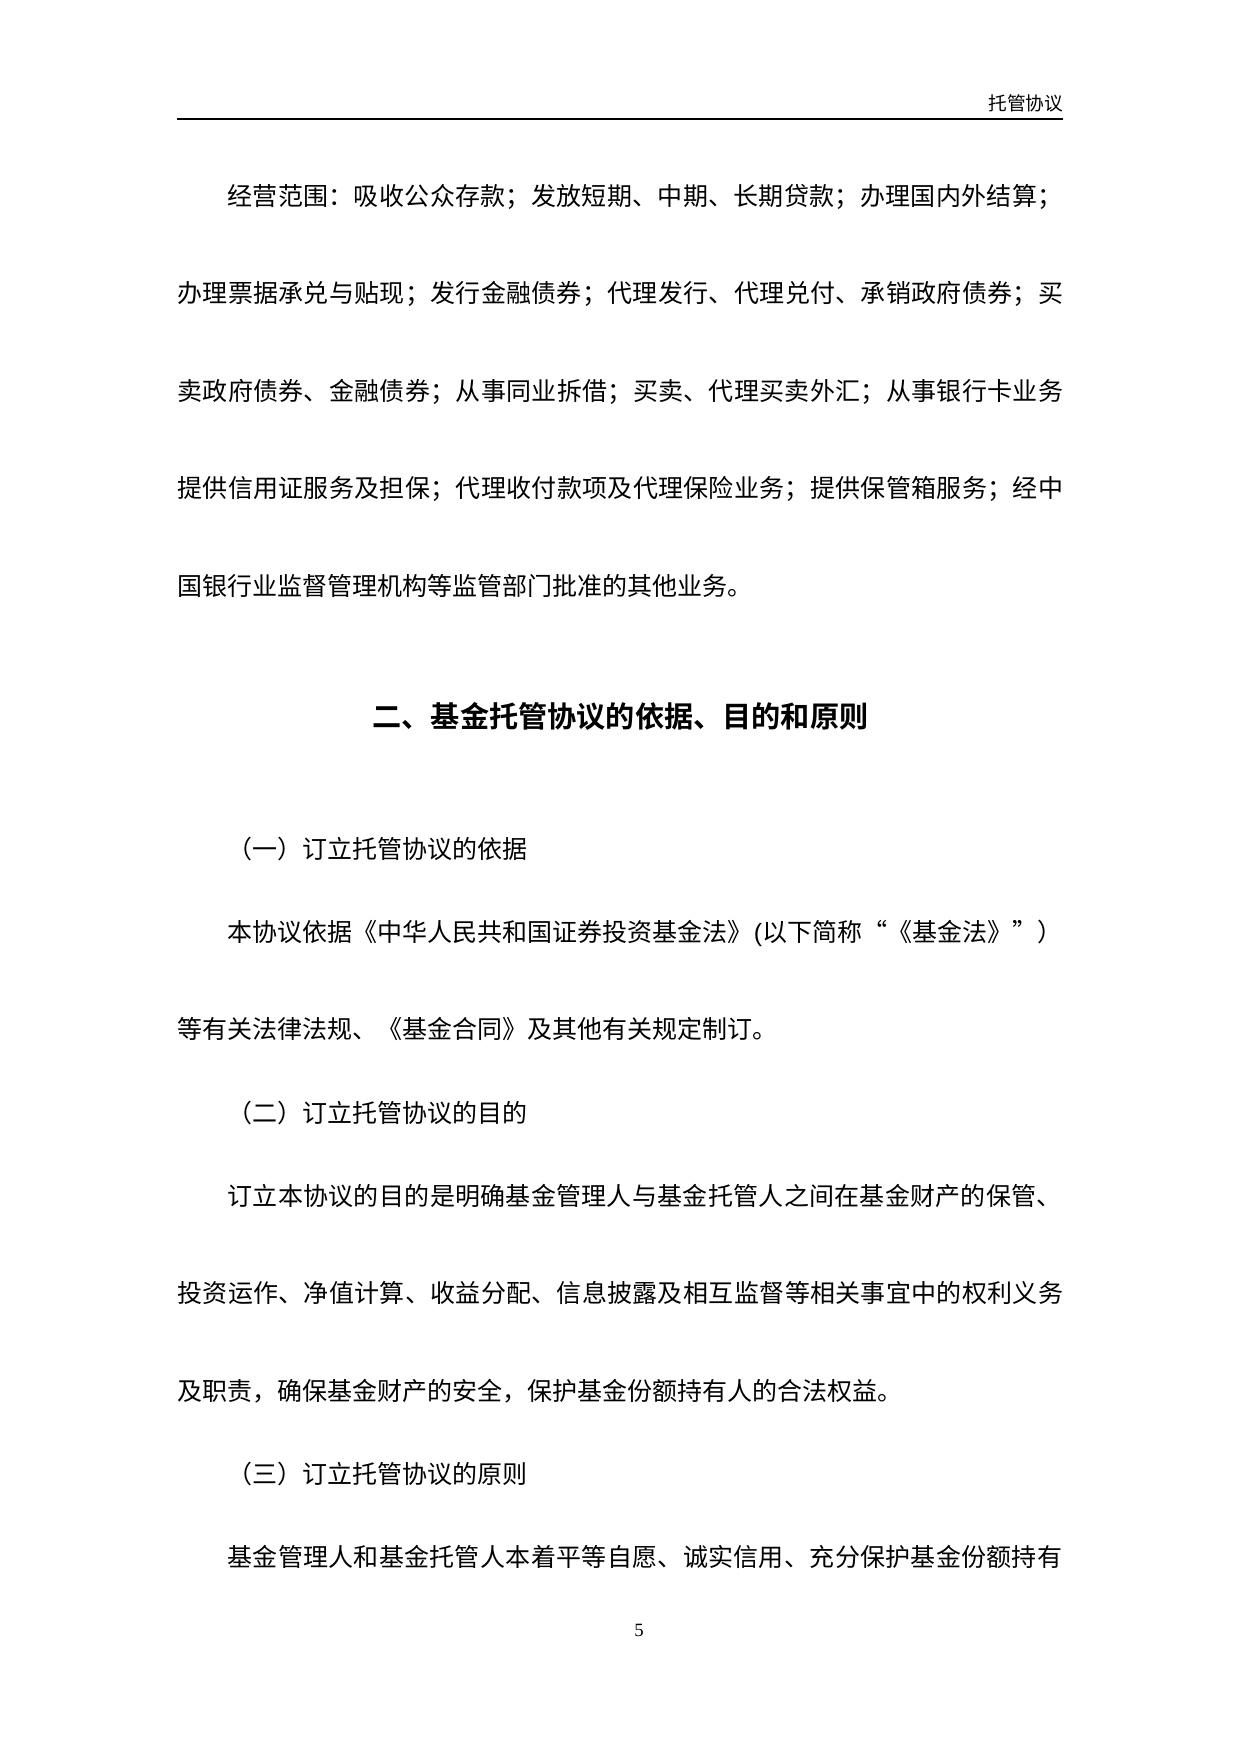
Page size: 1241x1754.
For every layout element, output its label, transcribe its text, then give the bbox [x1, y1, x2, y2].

text （二）订立托管协议的目的 [177, 1079, 1063, 1144]
text （一）订立托管协议的依据 [177, 815, 1063, 880]
text 本协议依据《中华人民共和国证券投资基金法》(以下简称“《基金法》”）等有关法律法规、《基金合同》及其他有关规定制订。 [177, 898, 1063, 1061]
text （三）订立托管协议的原则 [177, 1440, 1063, 1505]
text 订立本协议的目的是明确基金管理人与基金托管人之间在基金财产的保管、投资运作、净值计算、收益分配、信息披露及相互监督等相关事宜中的权利义务及职责，确保基金财产的安全，保护基金份额持有人的合法权益。 [177, 1162, 1063, 1422]
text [177, 1523, 1063, 1588]
subtitle 二、基金托管协议的依据、目的和原则 [177, 682, 1063, 747]
text 经营范围：吸收公众存款；发放短期、中期、长期贷款；办理国内外结算；办理票据承兑与贴现；发行金融债券；代理发行、代理兑付、承销政府债券；买卖政府债券、金融债券；从事同业拆借；买卖、代理买卖外汇；从事银行卡业务；提供信用证服务及担保；代理收付款项及代理保险业务；提供保管箱服务；经中国银行业监督管理机构等监管部门批准的其他业务。 [177, 162, 1063, 617]
